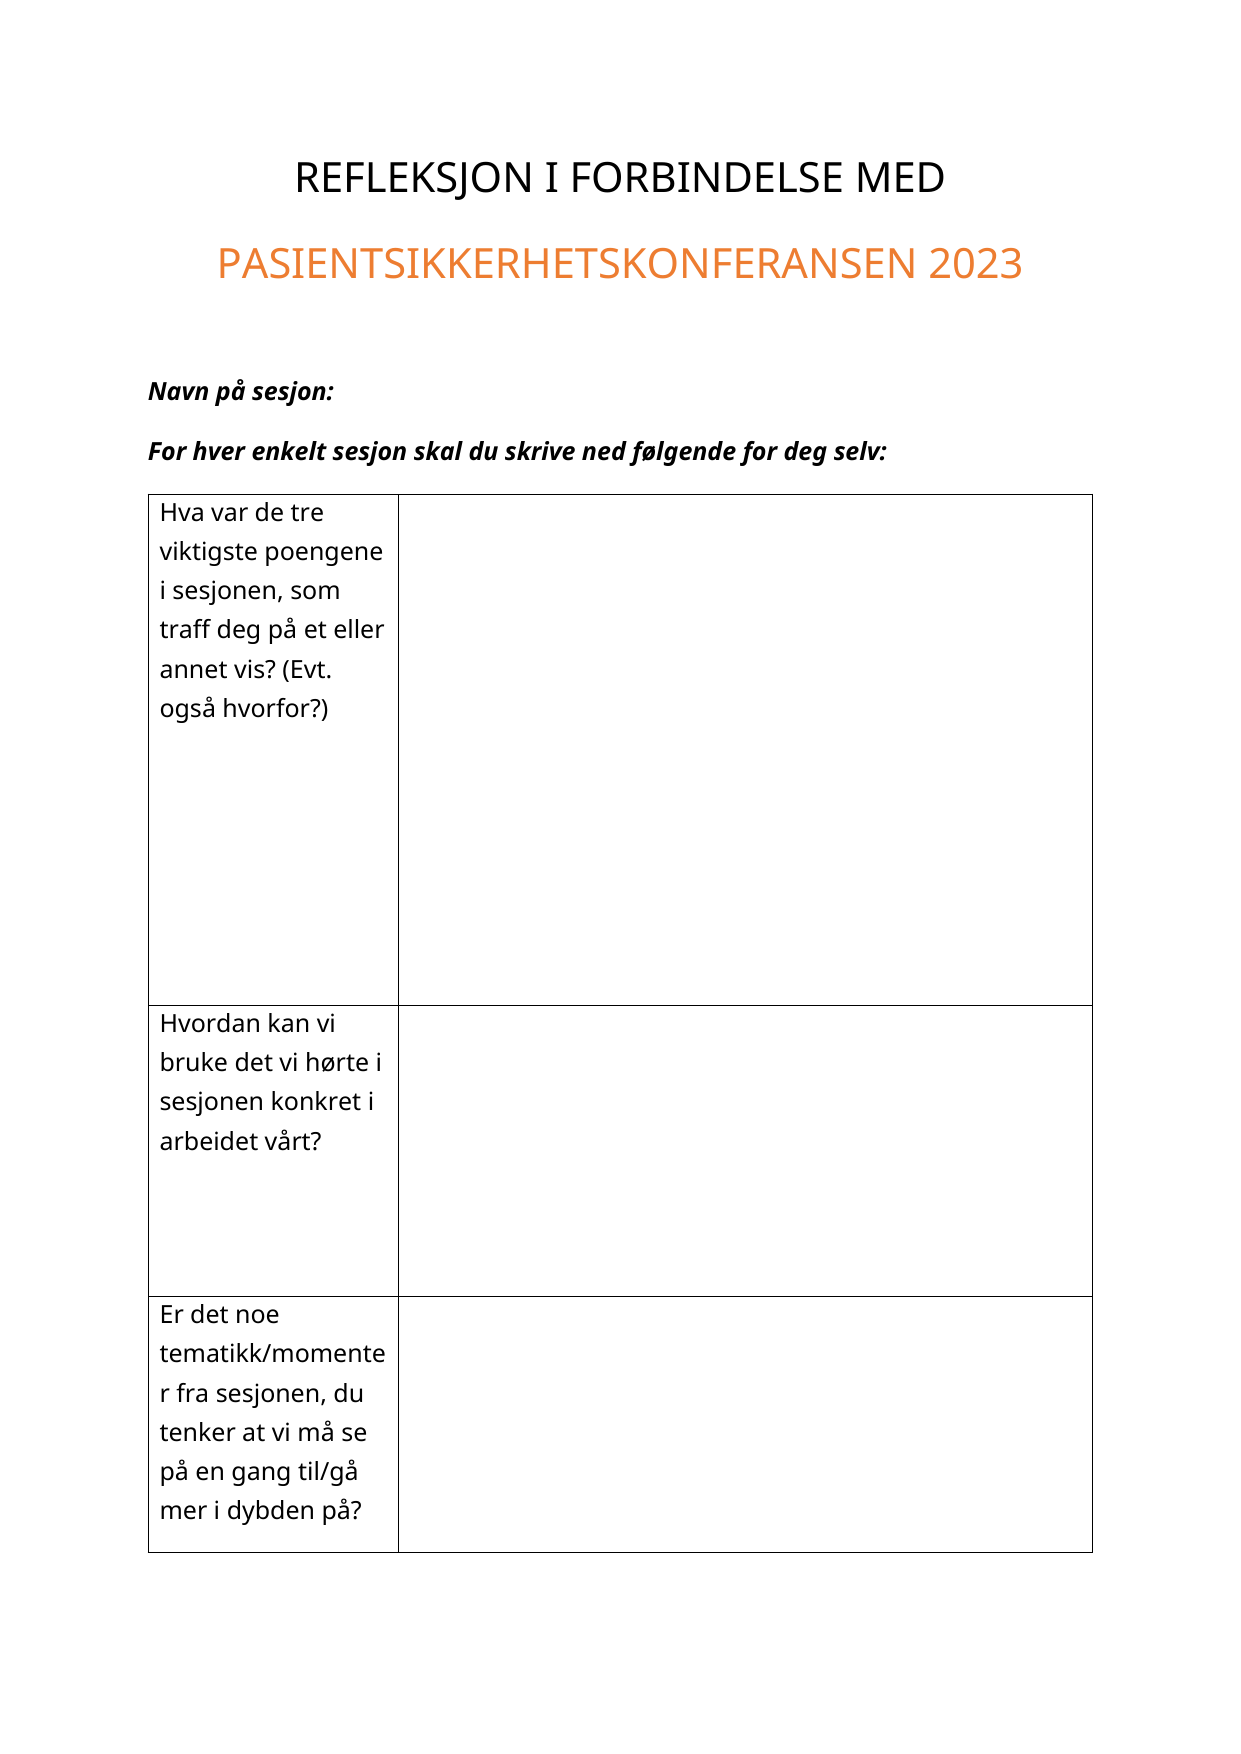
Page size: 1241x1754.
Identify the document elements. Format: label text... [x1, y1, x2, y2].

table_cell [149, 1297, 398, 1552]
text REFLEKSJON I FORBINDELSE MED [148, 148, 1093, 204]
table_cell [399, 1297, 1092, 1552]
text For hver enkelt sesjon skal du skrive ned følgende for deg selv: [148, 433, 1093, 468]
table_header [399, 495, 1092, 1005]
table_cell [399, 1006, 1092, 1296]
text Navn på sesjon: [148, 373, 1093, 408]
table_cell Hvordan kan vi bruke det vi hørte i sesjonen konkret i arbeidet vårt? [149, 1006, 398, 1296]
table_header Hva var de tre viktigste poengene i sesjonen, som traff deg på et eller annet vis? (Evt. også hvorfor?) [149, 495, 398, 1005]
text PASIENTSIKKERHETSKONFERANSEN 2023 [148, 234, 1093, 290]
